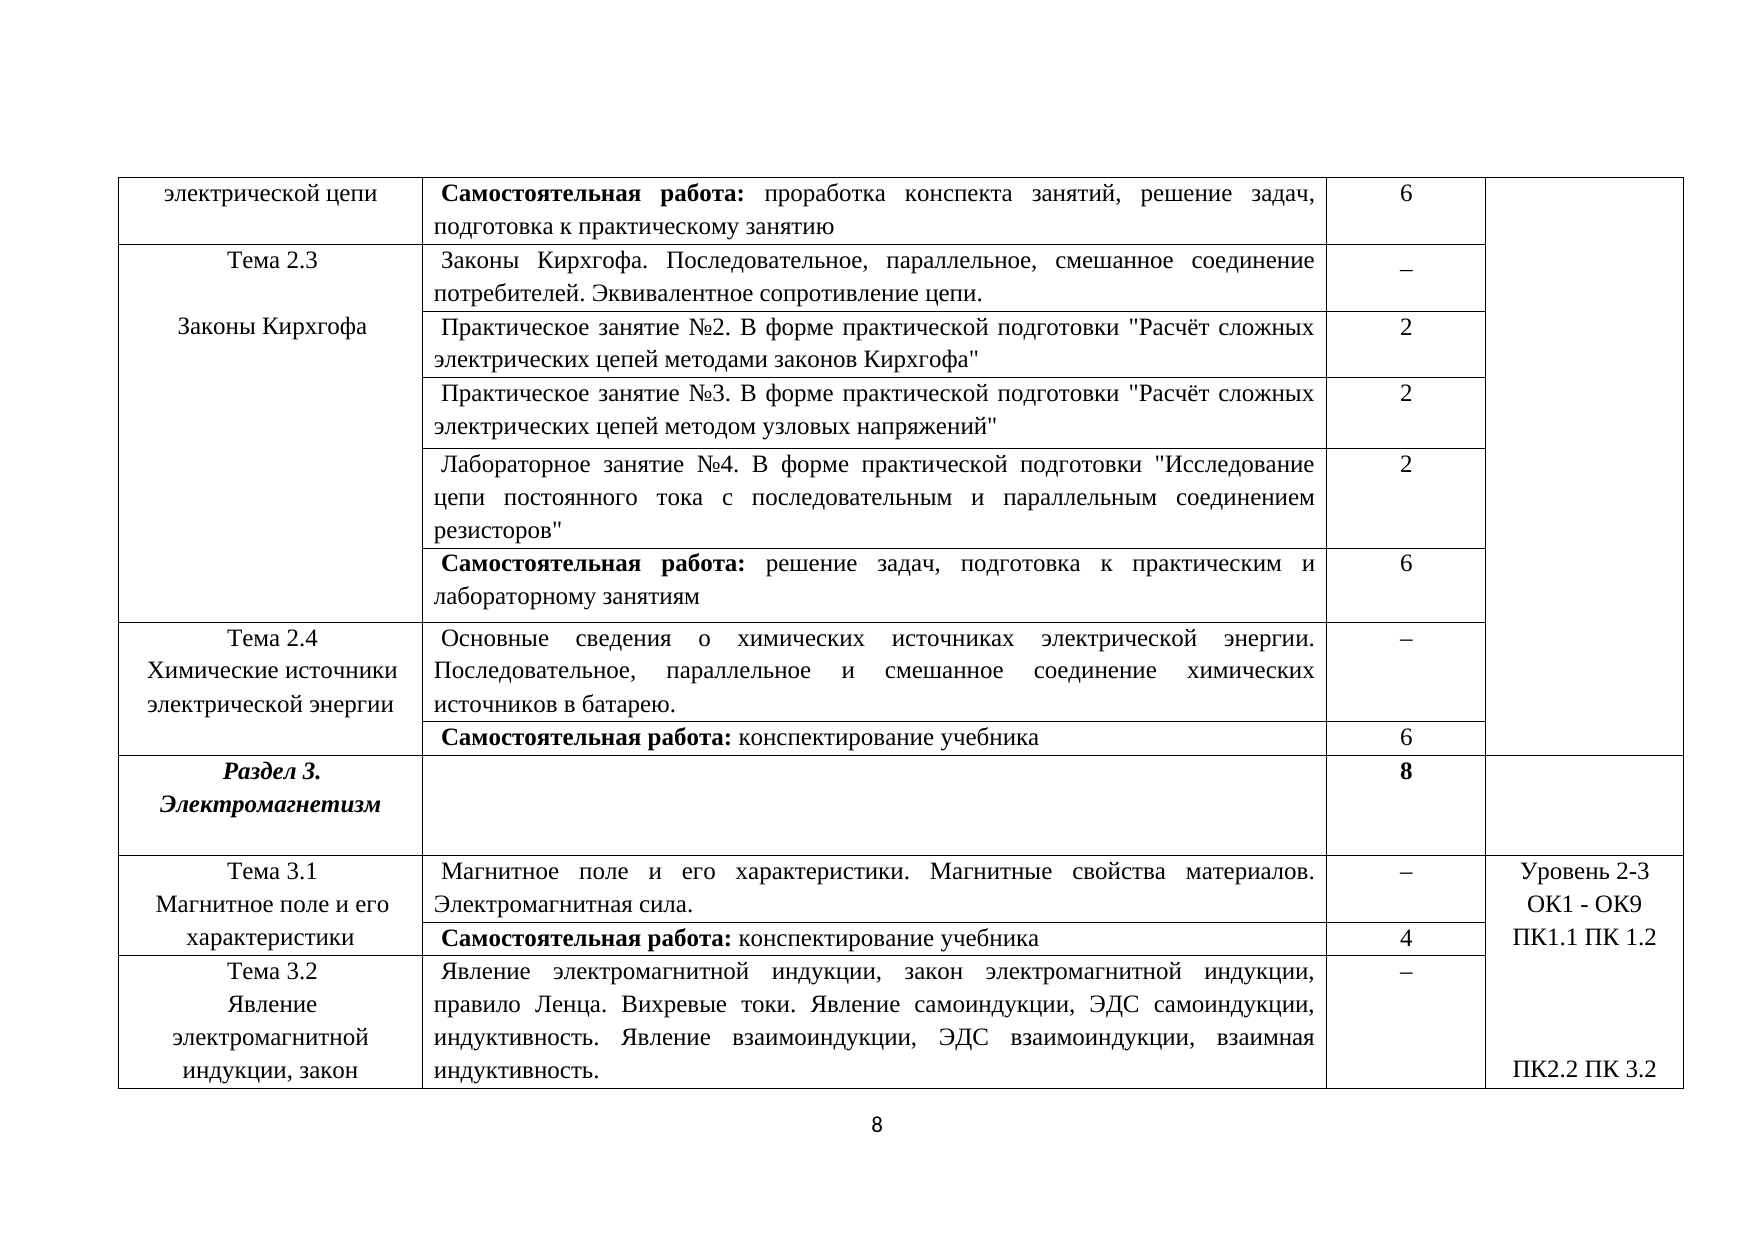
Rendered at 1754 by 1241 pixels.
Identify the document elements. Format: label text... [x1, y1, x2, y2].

table_cell Практическое занятие №2. В форме практической подготовки "Расчёт сложных электрических цепей методами законов Кирхгофа" [423, 312, 1326, 377]
table_cell Лабораторное занятие №4. В форме практической подготовки "Исследование цепи постоянного тока с последовательным и параллельным соединением резисторов" [423, 449, 1326, 547]
table_cell Самостоятельная работа: конспектирование учебника [423, 722, 1326, 755]
table_cell – [1327, 956, 1485, 1088]
table_cell – [1327, 623, 1485, 721]
table_cell 8 [1327, 756, 1485, 855]
table_cell Тема 3.1 Магнитное поле и его характеристики [119, 856, 422, 955]
table_cell Раздел 3. Электромагнетизм [119, 756, 422, 855]
table_cell Основные сведения о химических источниках электрической энергии. Последовательное, параллельное и смешанное соединение химических источников в батарею. [423, 623, 1326, 721]
table_cell Законы Кирхгофа. Последовательное, параллельное, смешанное соединение потребителей. Эквивалентное сопротивление цепи. [423, 245, 1326, 311]
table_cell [119, 956, 422, 1088]
table_cell Тема 2.3 Законы Кирхгофа [119, 245, 422, 622]
table_cell Самостоятельная работа: проработка конспекта занятий, решение задач, подготовка к практическому занятию [423, 178, 1326, 244]
table_cell 6 [1327, 722, 1485, 755]
table_cell 6 [1327, 178, 1485, 244]
table_cell Самостоятельная работа: конспектирование учебника [423, 923, 1326, 955]
table_cell Явление электромагнитной индукции, закон электромагнитной индукции, правило Ленца. Вихревые токи. Явление самоиндукции, ЭДС самоиндукции, индуктивность. Явление взаимоиндукции, ЭДС взаимоиндукции, взаимная индуктивность. [423, 956, 1326, 1088]
table_cell Самостоятельная работа: решение задач, подготовка к практическим и лабораторному занятиям [423, 549, 1326, 622]
table_cell Уровень 2-3 ОК1 - ОК9 ПК1.1 ПК 1.2 ПК2.2 ПК 3.2 [1486, 856, 1683, 1088]
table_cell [119, 178, 422, 244]
table_cell Тема 2.4 Химические источники электрической энергии [119, 623, 422, 755]
table_cell Магнитное поле и его характеристики. Магнитные свойства материалов. Электромагнитная сила. [423, 856, 1326, 922]
table_cell 2 [1327, 378, 1485, 448]
table_cell Практическое занятие №3. В форме практической подготовки "Расчёт сложных электрических цепей методом узловых напряжений" [423, 378, 1326, 448]
table_cell 6 [1327, 549, 1485, 622]
table_cell 2 [1327, 449, 1485, 547]
table_cell [423, 756, 1326, 855]
table_cell [1486, 756, 1683, 855]
table_cell 4 [1327, 923, 1485, 955]
table_cell _ [1327, 245, 1485, 311]
table_cell 2 [1327, 312, 1485, 377]
table_cell – [1327, 856, 1485, 922]
